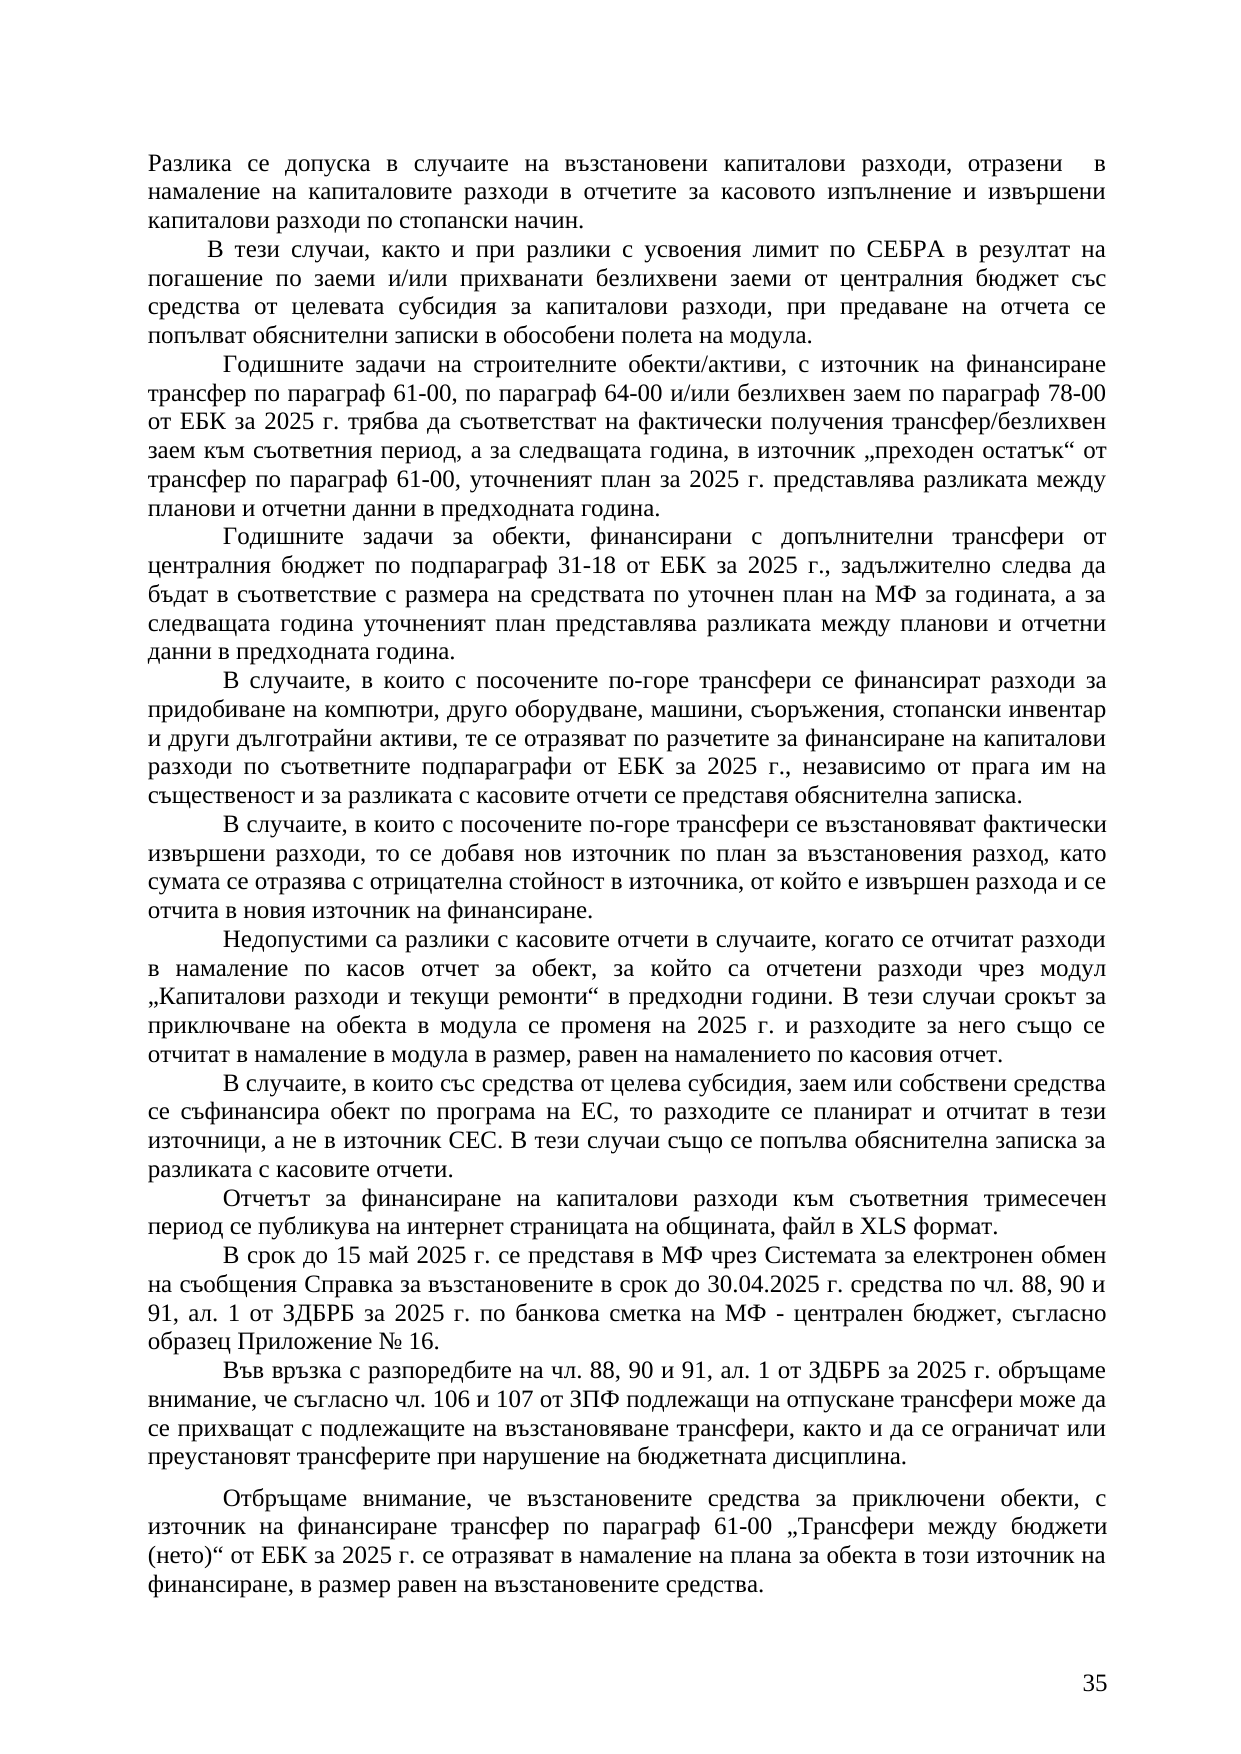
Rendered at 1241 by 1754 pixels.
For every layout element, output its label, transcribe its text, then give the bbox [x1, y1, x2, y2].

text В срок до 15 май 2025 г. се представя в МФ чрез Системата за електронен обмен на съобщения Справка за възстановените в срок до 30.04.2025 г. средства по чл. 88, 90 и 91, ал. 1 от ЗДБРБ за 2025 г. по банкова сметка на МФ - централен бюджет, съгласно образец Приложение № 16. [148, 1240, 1107, 1355]
text В тези случаи, както и при разлики с усвоения лимит по СЕБРА в резултат на погашение по заеми и/или прихванати безлихвени заеми от централния бюджет със средства от целевата субсидия за капиталови разходи, при предаване на отчета се попълват обяснителни записки в обособени полета на модула. [148, 234, 1107, 349]
text Отчетът за финансиране на капиталови разходи към съответния тримесечен период се публикува на интернет страницата на общината, файл в XLS формат. [148, 1183, 1107, 1240]
text В случаите, в които с посочените по-горе трансфери се финансират разходи за придобиване на компютри, друго оборудване, машини, съоръжения, стопански инвентар и други дълготрайни активи, те се отразяват по разчетите за финансиране на капиталови разходи по съответните подпараграфи от ЕБК за 2025 г., независимо от прага им на същественост и за разликата с касовите отчети се представя обяснителна записка. [148, 665, 1107, 809]
text Недопустими са разлики с касовите отчети в случаите, когато се отчитат разходи в намаление по касов отчет за обект, за който са отчетени разходи чрез модул „Капиталови разходи и текущи ремонти“ в предходни години. В тези случаи срокът за приключване на обекта в модула се променя на 2025 г. и разходите за него също се отчитат в намаление в модула в размер, равен на намалението по касовия отчет. [148, 924, 1107, 1068]
text Във връзка с разпоредбите на чл. 88, 90 и 91, ал. 1 от ЗДБРБ за 2025 г. обръщаме внимание, че съгласно чл. 106 и 107 от ЗПФ подлежащи на отпускане трансфери може да се прихващат с подлежащите на възстановяване трансфери, както и да се ограничат или преустановят трансферите при нарушение на бюджетната дисциплина. [148, 1355, 1107, 1470]
text В случаите, в които със средства от целева субсидия, заем или собствени средства се съфинансира обект по програма на ЕС, то разходите се планират и отчитат в тези източници, а не в източник СЕС. В тези случаи също се попълва обяснителна записка за разликата с касовите отчети. [148, 1068, 1107, 1183]
text Годишните задачи за обекти, финансирани с допълнителни трансфери от централния бюджет по подпараграф 31-18 от ЕБК за 2025 г., задължително следва да бъдат в съответствие с размера на средствата по уточнен план на МФ за годината, а за следващата година уточненият план представлява разликата между планови и отчетни данни в предходната година. [148, 521, 1107, 665]
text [148, 148, 1107, 234]
text Годишните задачи на строителните обекти/активи, с източник на финансиране трансфер по параграф 61-00, по параграф 64-00 и/или безлихвен заем по параграф 78-00 от ЕБК за 2025 г. трябва да съответстват на фактически получения трансфер/безлихвен заем към съответния период, а за следващата година, в източник „преходен остатък“ от трансфер по параграф 61-00, уточненият план за 2025 г. представлява разликата между планови и отчетни данни в предходната година. [148, 349, 1107, 521]
text Отбръщаме внимание, че възстановените средства за приключени обекти, с източник на финансиране трансфер по параграф 61-00 „Трансфери между бюджети (нето)“ от ЕБК за 2025 г. се отразяват в намаление на плана за обекта в този източник на финансиране, в размер равен на възстановените средства. [148, 1483, 1107, 1598]
text В случаите, в които с посочените по-горе трансфери се възстановяват фактически извършени разходи, то се добавя нов източник по план за възстановения разход, като сумата се отразява с отрицателна стойност в източника, от който е извършен разхода и се отчита в новия източник на финансиране. [148, 809, 1107, 924]
